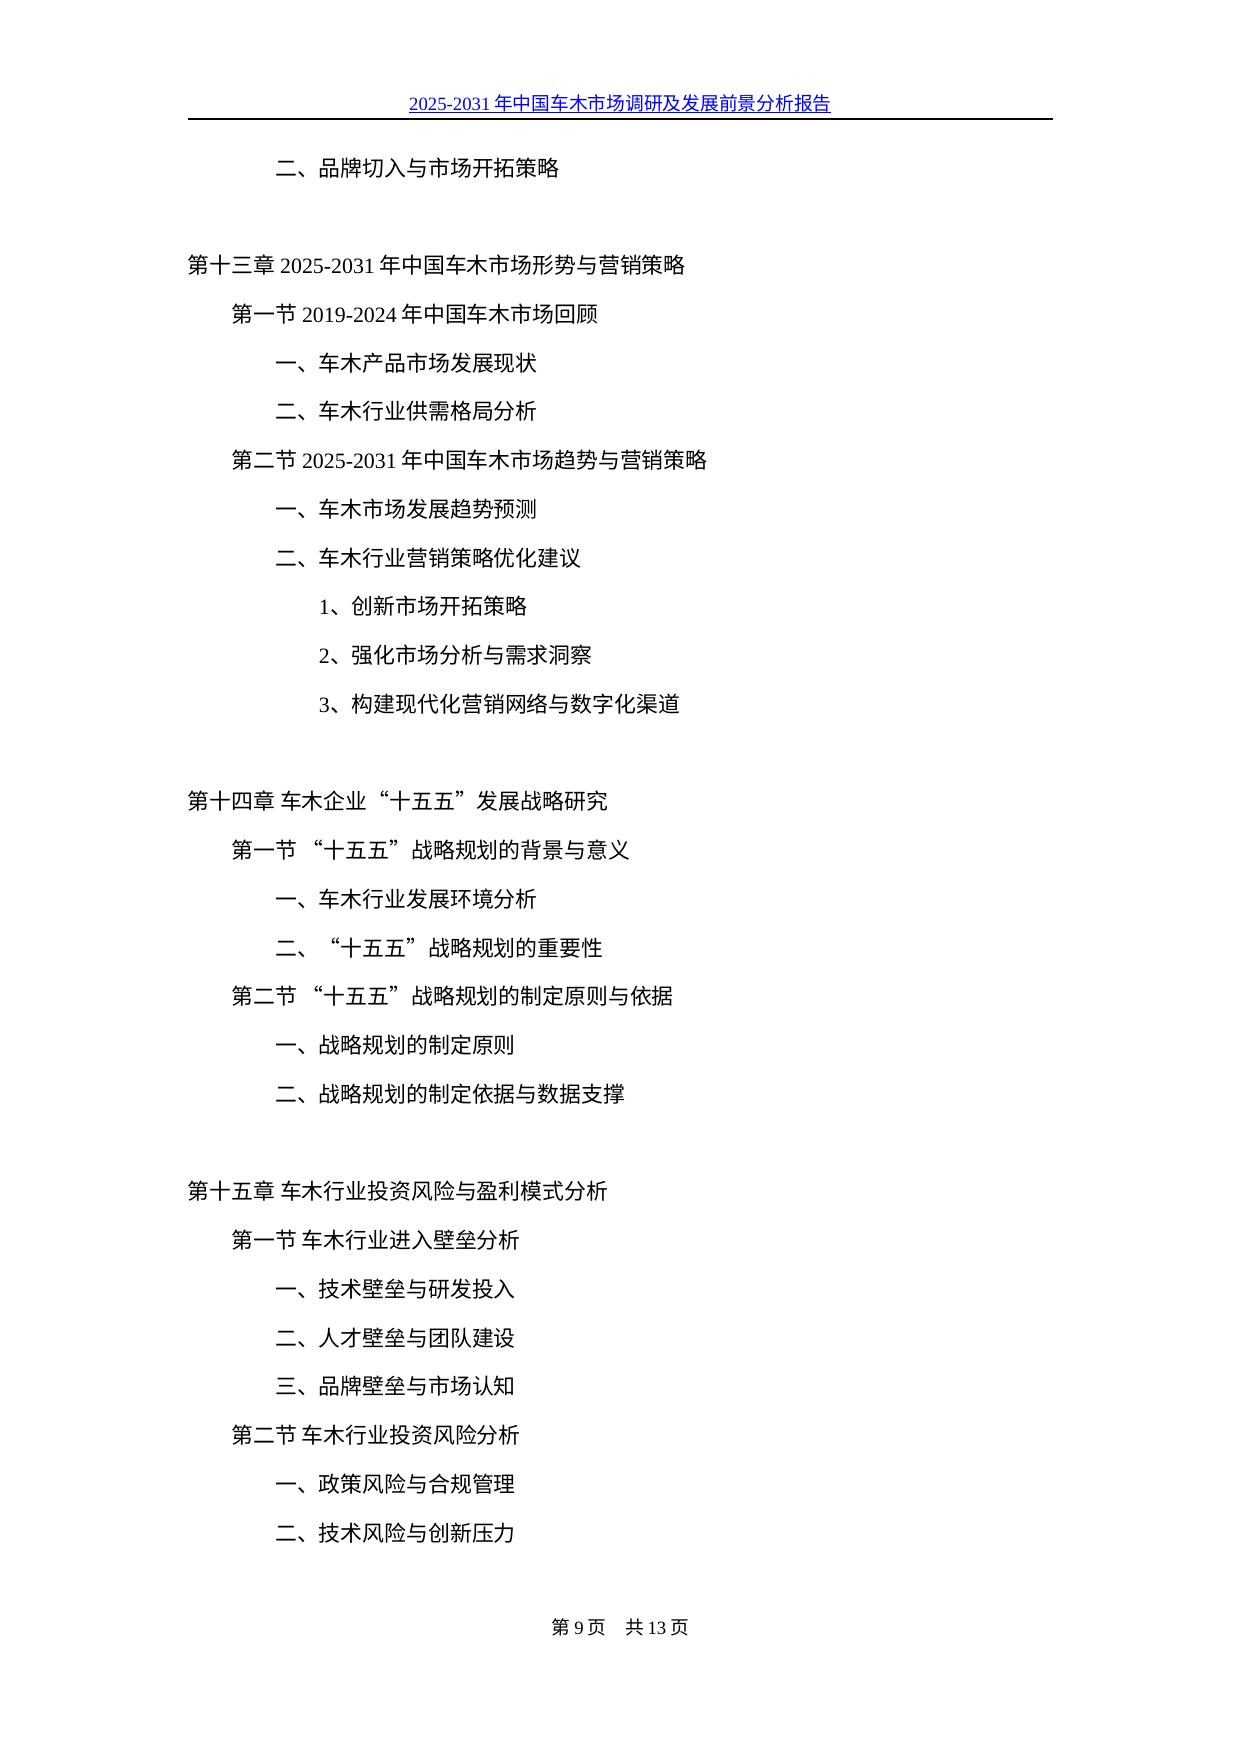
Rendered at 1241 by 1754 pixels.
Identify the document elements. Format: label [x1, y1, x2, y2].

text [187, 150, 1053, 1548]
